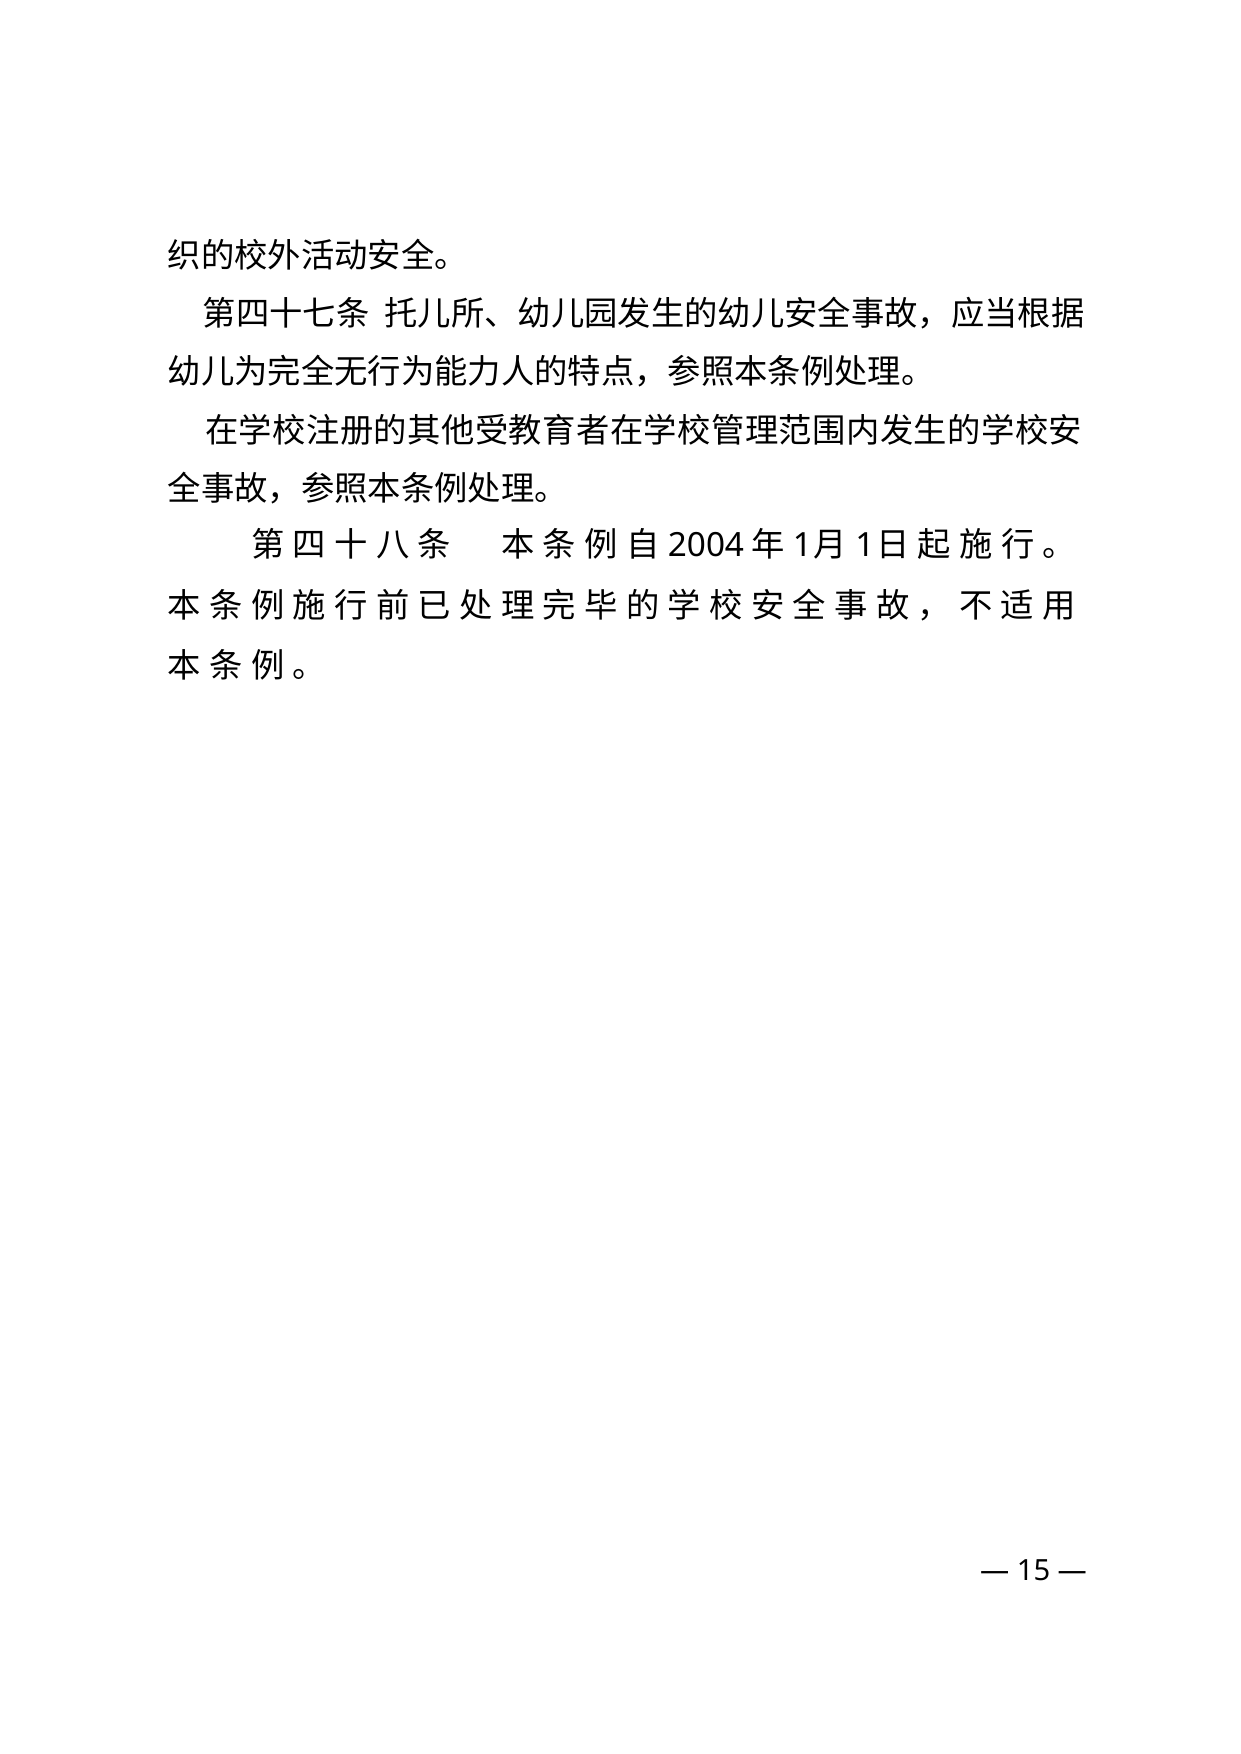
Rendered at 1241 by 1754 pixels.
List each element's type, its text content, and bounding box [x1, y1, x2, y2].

text 第四十七条 托儿所、幼儿园发生的幼儿安全事故，应当根据幼儿为完全无行为能力人的特点，参照本条例处理。 [168, 279, 1084, 396]
text 第四十八条 本条例自2004年1月1日起施行。本条例施行前已处理完毕的学校安全事故，不适用本条例。 [168, 512, 1084, 693]
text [168, 221, 1084, 279]
text 在学校注册的其他受教育者在学校管理范围内发生的学校安全事故，参照本条例处理。 [168, 396, 1084, 512]
